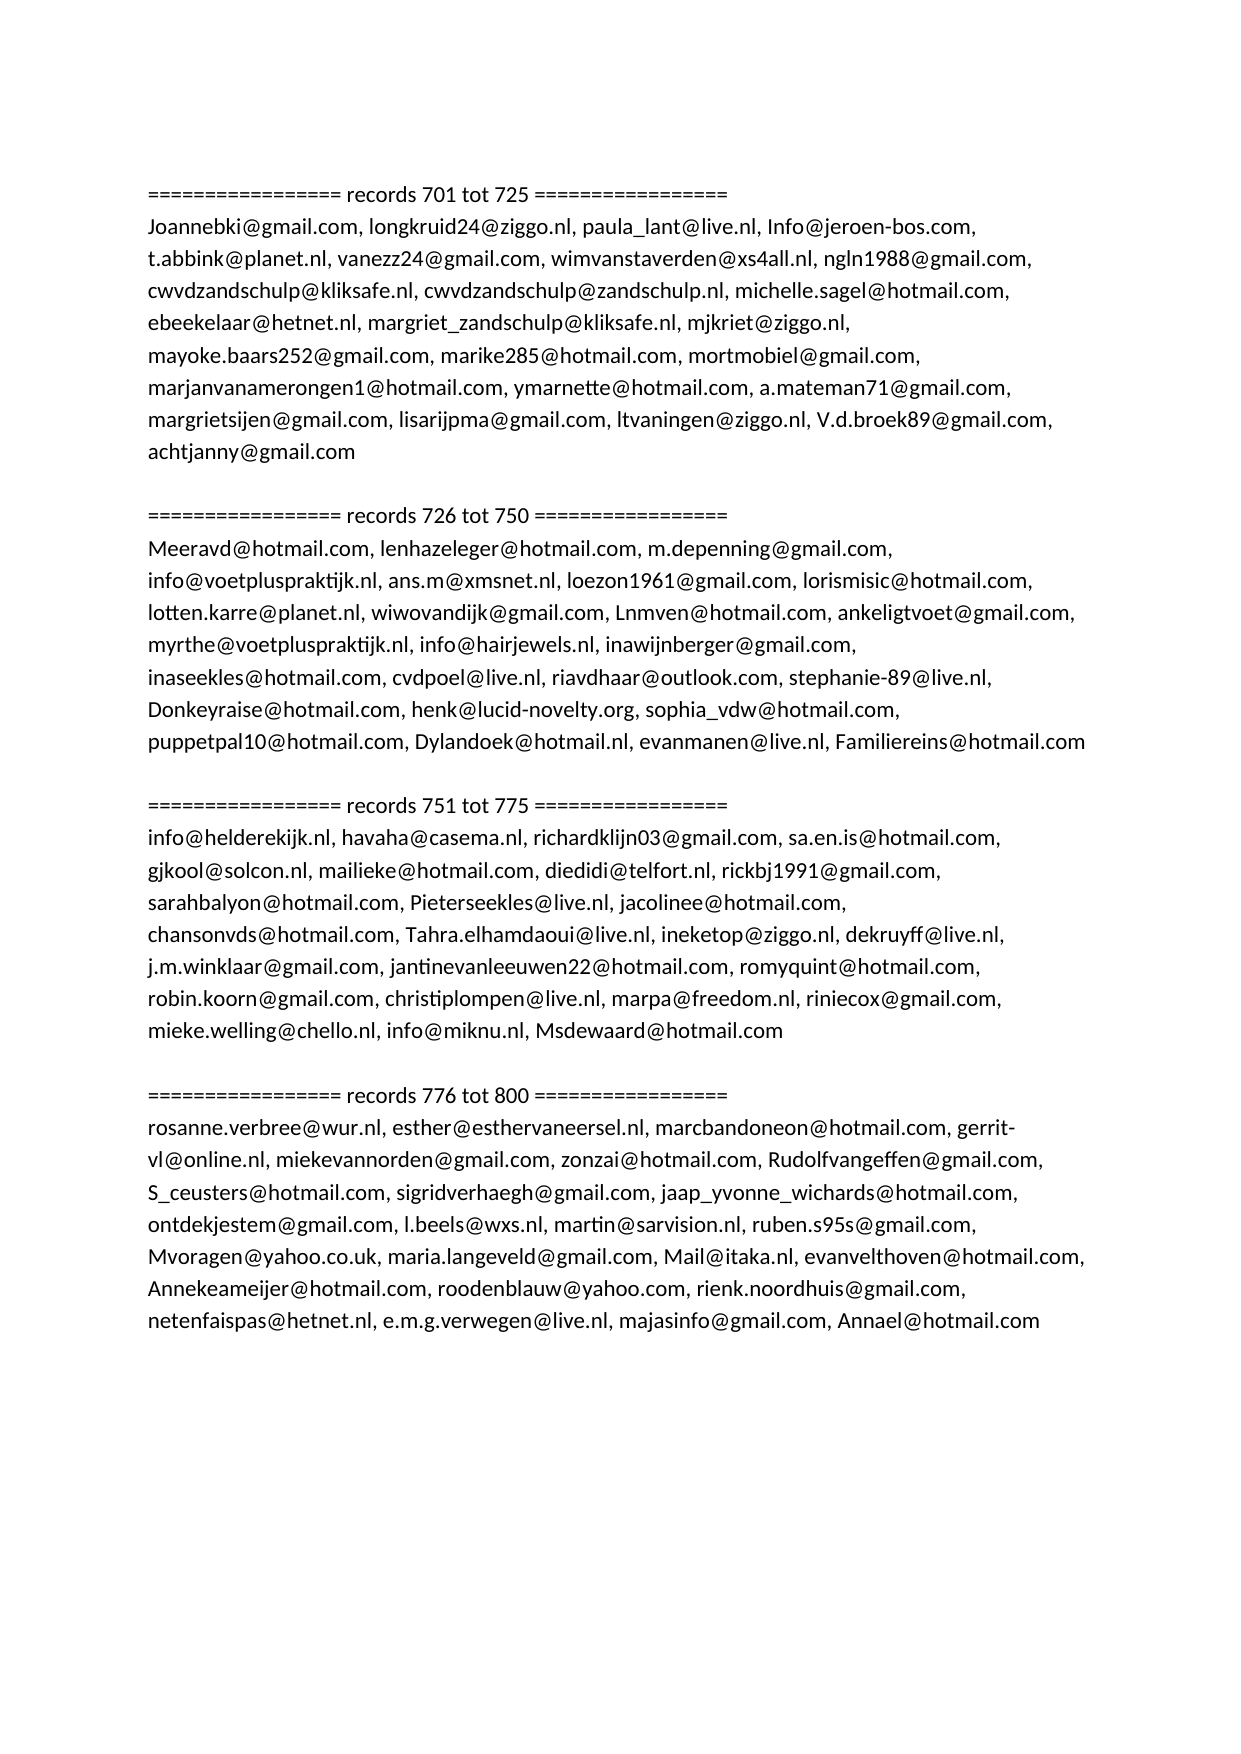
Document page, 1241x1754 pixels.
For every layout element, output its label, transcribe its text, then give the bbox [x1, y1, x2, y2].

text info@helderekijk.nl, havaha@casema.nl, richardklijn03@gmail.com, sa.en.is@hotmail.com, gjkool@solcon.nl, mailieke@hotmail.com, diedidi@telfort.nl, rickbj1991@gmail.com, sarahbalyon@hotmail.com, Pieterseekles@live.nl, jacolinee@hotmail.com, chansonvds@hotmail.com, Tahra.elhamdaoui@live.nl, ineketop@ziggo.nl, dekruyff@live.nl, j.m.winklaar@gmail.com, jantinevanleeuwen22@hotmail.com, romyquint@hotmail.com, robin.koorn@gmail.com, christiplompen@live.nl, marpa@freedom.nl, riniecox@gmail.com, mieke.welling@chello.nl, info@miknu.nl, Msdewaard@hotmail.com [148, 823, 1093, 1045]
text ================= records 726 tot 750 ================= [148, 502, 1093, 530]
text ================= records 776 tot 800 ================= [148, 1081, 1093, 1109]
text Joannebki@gmail.com, longkruid24@ziggo.nl, paula_lant@live.nl, Info@jeroen-bos.com, t.abbink@planet.nl, vanezz24@gmail.com, wimvanstaverden@xs4all.nl, ngln1988@gmail.com, cwvdzandschulp@kliksafe.nl, cwvdzandschulp@zandschulp.nl, michelle.sagel@hotmail.com, ebeekelaar@hetnet.nl, margriet_zandschulp@kliksafe.nl, mjkriet@ziggo.nl, mayoke.baars252@gmail.com, marike285@hotmail.com, mortmobiel@gmail.com, marjanvanamerongen1@hotmail.com, ymarnette@hotmail.com, a.mateman71@gmail.com, margrietsijen@gmail.com, lisarijpma@gmail.com, ltvaningen@ziggo.nl, V.d.broek89@gmail.com, achtjanny@gmail.com [148, 212, 1093, 465]
text rosanne.verbree@wur.nl, esther@esthervaneersel.nl, marcbandoneon@hotmail.com, gerrit-vl@online.nl, miekevannorden@gmail.com, zonzai@hotmail.com, Rudolfvangeffen@gmail.com, S_ceusters@hotmail.com, sigridverhaegh@gmail.com, jaap_yvonne_wichards@hotmail.com, ontdekjestem@gmail.com, l.beels@wxs.nl, martin@sarvision.nl, ruben.s95s@gmail.com, Mvoragen@yahoo.co.uk, maria.langeveld@gmail.com, Mail@itaka.nl, evanvelthoven@hotmail.com, Annekeameijer@hotmail.com, roodenblauw@yahoo.com, rienk.noordhuis@gmail.com, netenfaispas@hetnet.nl, e.m.g.verwegen@live.nl, majasinfo@gmail.com, Annael@hotmail.com [148, 1113, 1093, 1334]
text Meeravd@hotmail.com, lenhazeleger@hotmail.com, m.depenning@gmail.com, info@voetpluspraktijk.nl, ans.m@xmsnet.nl, loezon1961@gmail.com, lorismisic@hotmail.com, lotten.karre@planet.nl, wiwovandijk@gmail.com, Lnmven@hotmail.com, ankeligtvoet@gmail.com, myrthe@voetpluspraktijk.nl, info@hairjewels.nl, inawijnberger@gmail.com, inaseekles@hotmail.com, cvdpoel@live.nl, riavdhaar@outlook.com, stephanie-89@live.nl, Donkeyraise@hotmail.com, henk@lucid-novelty.org, sophia_vdw@hotmail.com, puppetpal10@hotmail.com, Dylandoek@hotmail.nl, evanmanen@live.nl, Familiereins@hotmail.com [148, 534, 1093, 755]
text ================= records 751 tot 775 ================= [148, 791, 1093, 819]
text ================= records 701 tot 725 ================= [148, 180, 1093, 208]
